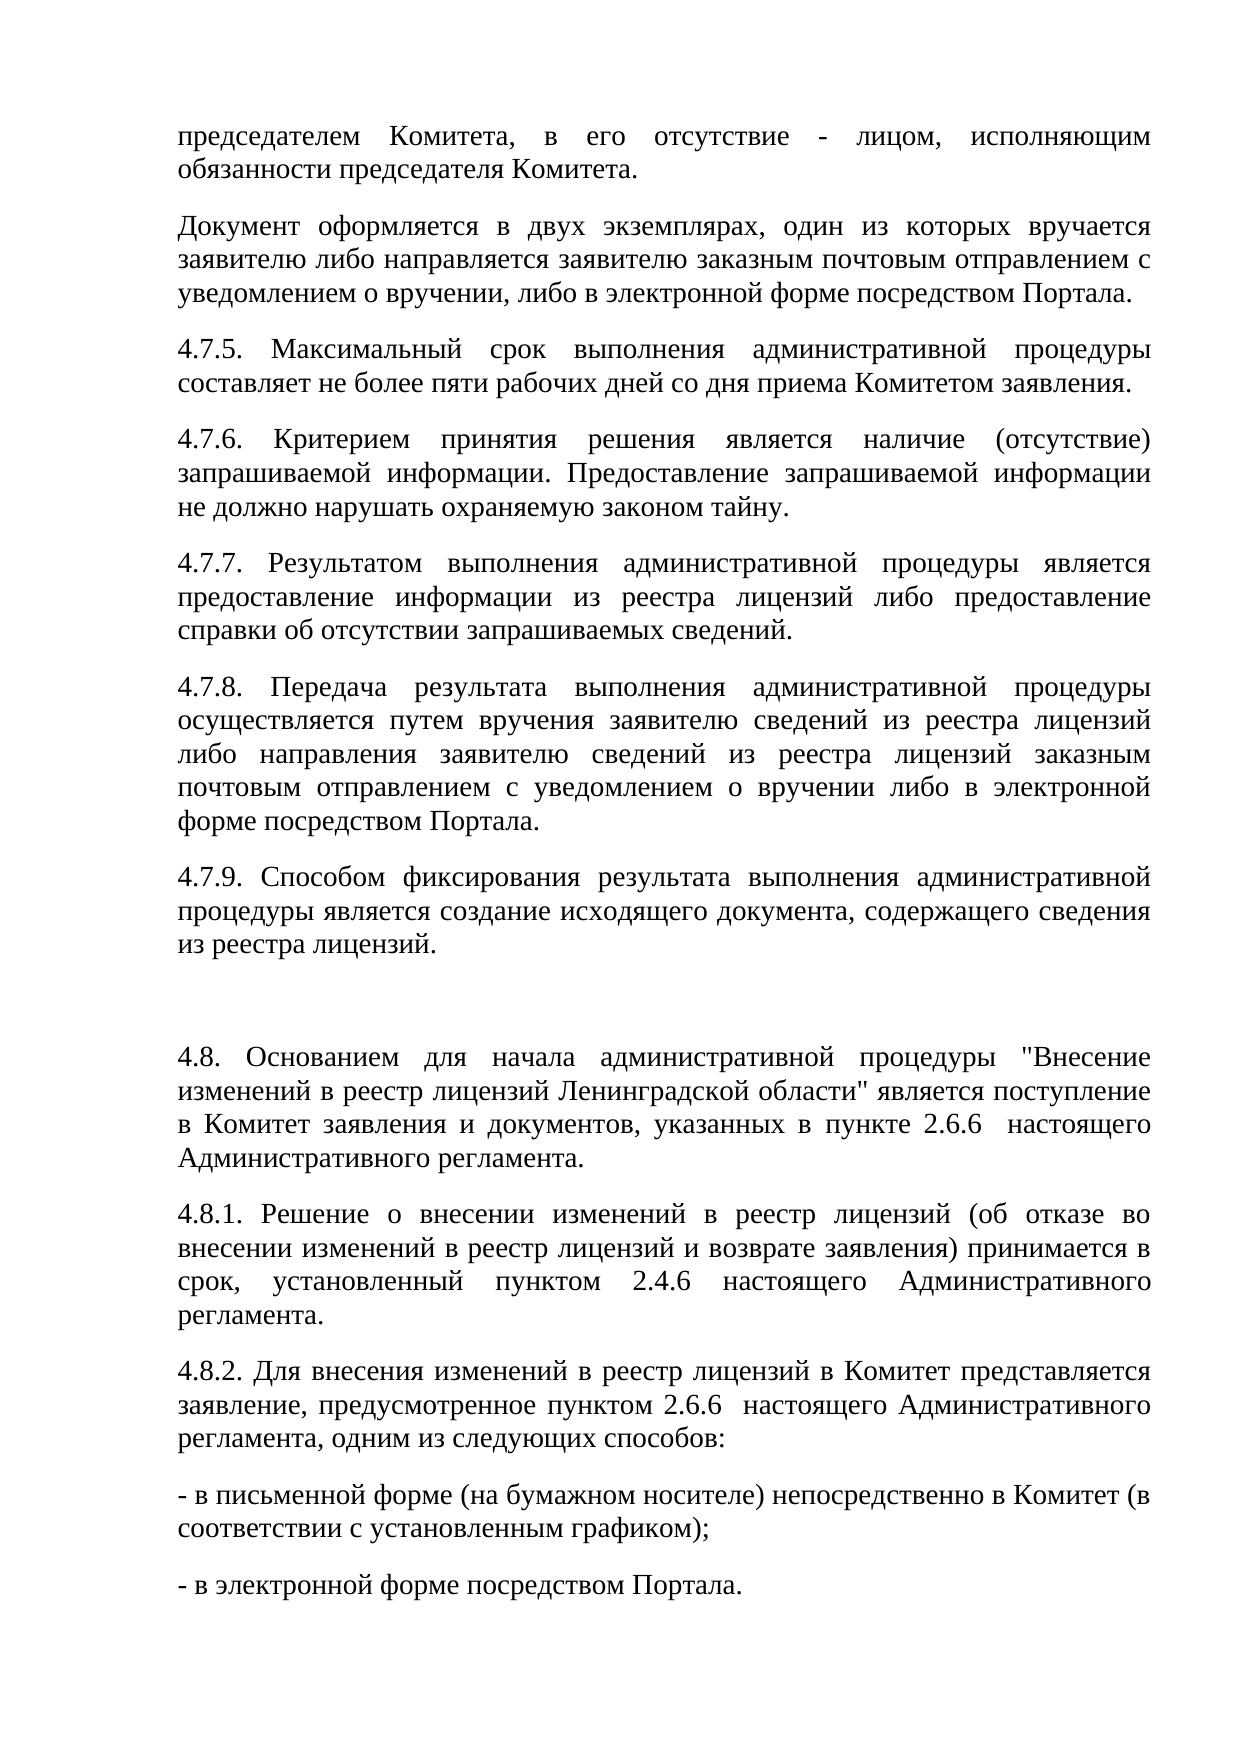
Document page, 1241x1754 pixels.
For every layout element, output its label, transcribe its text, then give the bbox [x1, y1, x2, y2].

text 4.8. Основанием для начала административной процедуры "Внесение изменений в реестр лицензий Ленинградской области" является поступление в Комитет заявления и документов, указанных в пункте 2.6.6 настоящего Административного регламента. [177, 1039, 1152, 1173]
text - в письменной форме (на бумажном носителе) непосредственно в Комитет (в соответствии с установленным графиком); [177, 1477, 1152, 1544]
text - в электронной форме посредством Портала. [177, 1567, 1152, 1601]
text Документ оформляется в двух экземплярах, один из которых вручается заявителю либо направляется заявителю заказным почтовым отправлением с уведомлением о вручении, либо в электронной форме посредством Портала. [177, 208, 1152, 309]
text 4.7.6. Критерием принятия решения является наличие (отсутствие) запрашиваемой информации. Предоставление запрашиваемой информации не должно нарушать охраняемую законом тайну. [177, 422, 1152, 522]
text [177, 118, 1152, 185]
text 4.7.7. Результатом выполнения административной процедуры является предоставление информации из реестра лицензий либо предоставление справки об отсутствии запрашиваемых сведений. [177, 545, 1152, 646]
text 4.8.1. Решение о внесении изменений в реестр лицензий (об отказе во внесении изменений в реестр лицензий и возврате заявления) принимается в срок, установленный пунктом 2.4.6 настоящего Административного регламента. [177, 1196, 1152, 1331]
text 4.7.8. Передача результата выполнения административной процедуры осуществляется путем вручения заявителю сведений из реестра лицензий либо направления заявителю сведений из реестра лицензий заказным почтовым отправлением с уведомлением о вручении либо в электронной форме посредством Портала. [177, 669, 1152, 836]
text 4.7.5. Максимальный срок выполнения административной процедуры составляет не более пяти рабочих дней со дня приема Комитетом заявления. [177, 332, 1152, 399]
text 4.7.9. Способом фиксирования результата выполнения административной процедуры является создание исходящего документа, содержащего сведения из реестра лицензий. [177, 859, 1152, 960]
text 4.8.2. Для внесения изменений в реестр лицензий в Комитет представляется заявление, предусмотренное пунктом 2.6.6 настоящего Административного регламента, одним из следующих способов: [177, 1353, 1152, 1454]
